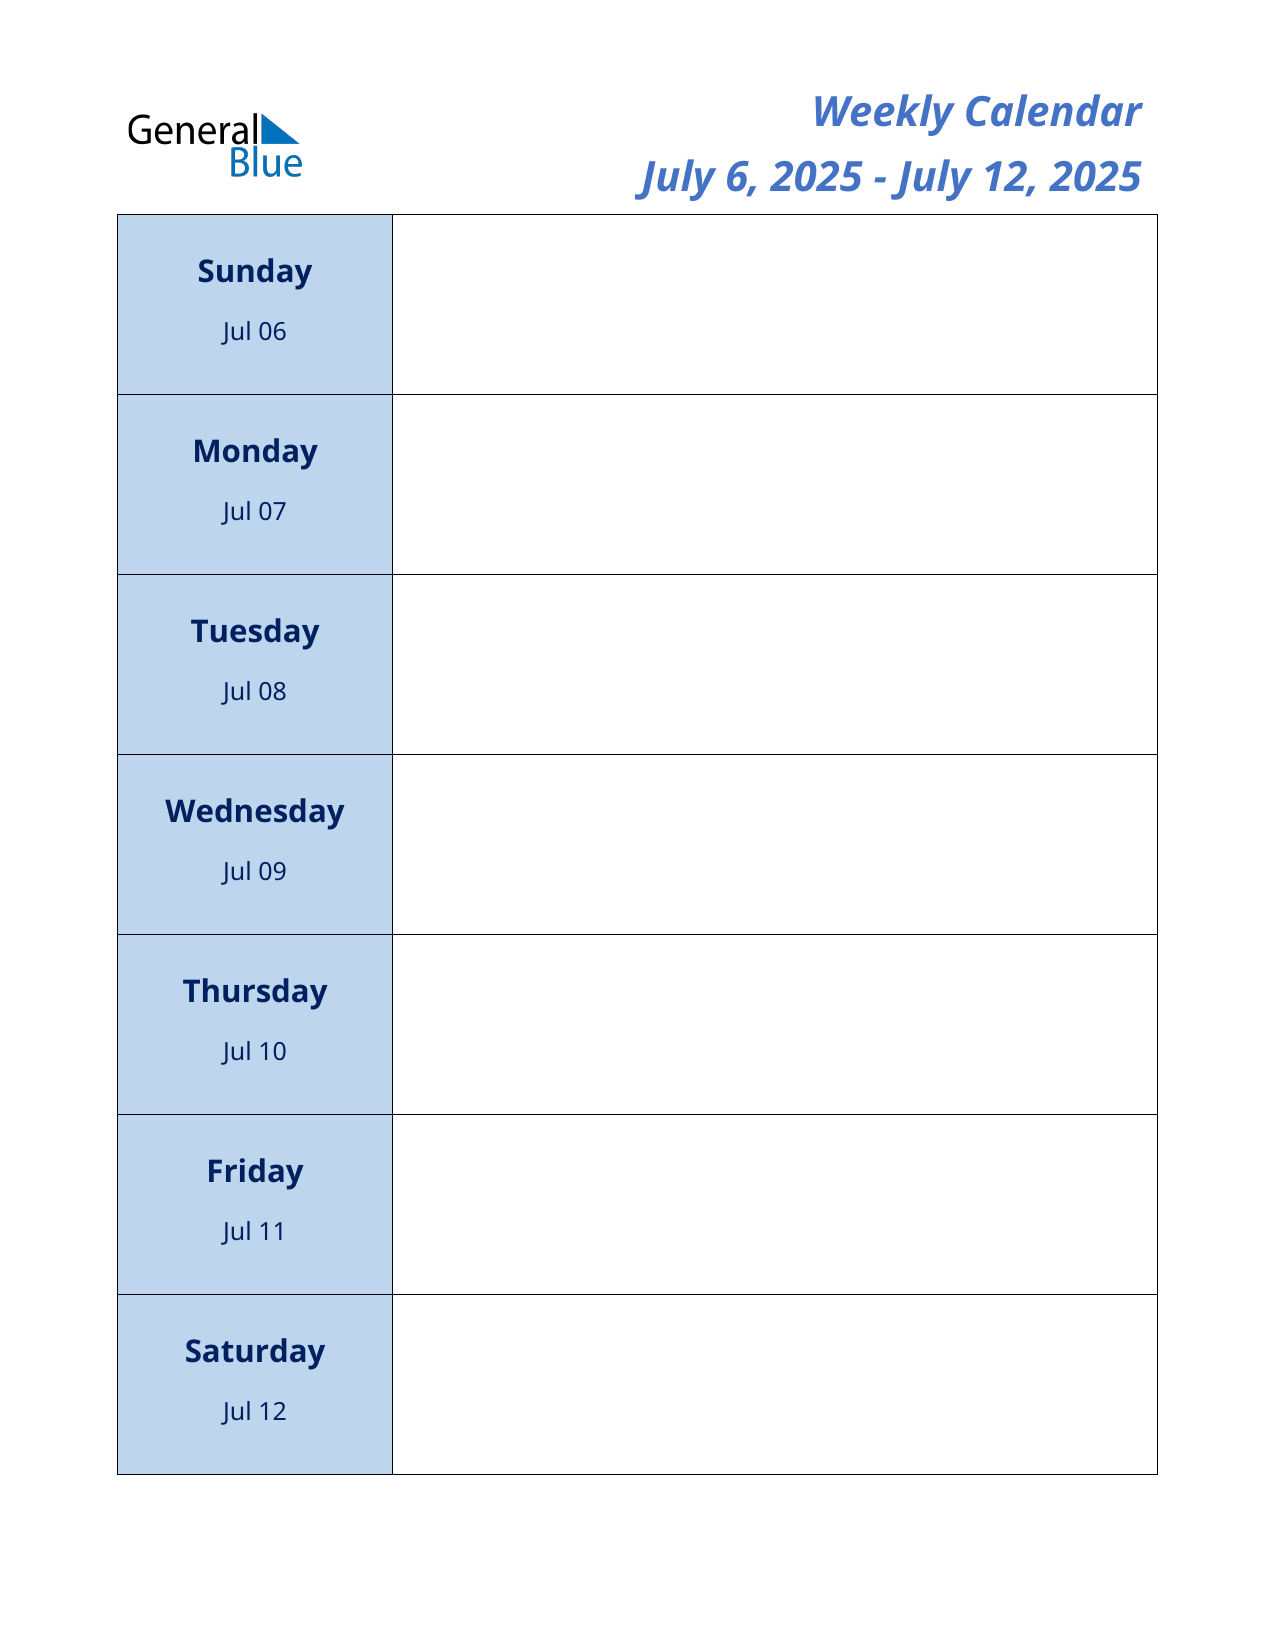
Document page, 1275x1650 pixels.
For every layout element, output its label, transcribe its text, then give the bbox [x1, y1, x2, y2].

table_cell Thursday Jul 10 [118, 935, 392, 1114]
table_cell [393, 1115, 1157, 1294]
table_header [117, 75, 392, 214]
table_cell Tuesday Jul 08 [118, 575, 392, 754]
table_cell [393, 935, 1157, 1114]
table_cell [393, 215, 1157, 394]
table_cell Friday Jul 11 [118, 1115, 392, 1294]
table_cell [393, 575, 1157, 754]
table_header Weekly Calendar July 6, 2025 - July 12, 2025 [393, 75, 1158, 214]
table_cell Saturday Jul 12 [118, 1295, 392, 1474]
table_cell Wednesday Jul 09 [118, 755, 392, 934]
table_cell [393, 395, 1157, 574]
table_cell Monday Jul 07 [118, 395, 392, 574]
picture [128, 113, 302, 177]
table_cell Sunday Jul 06 [118, 215, 392, 394]
table_cell [393, 1295, 1157, 1474]
table_cell [393, 755, 1157, 934]
